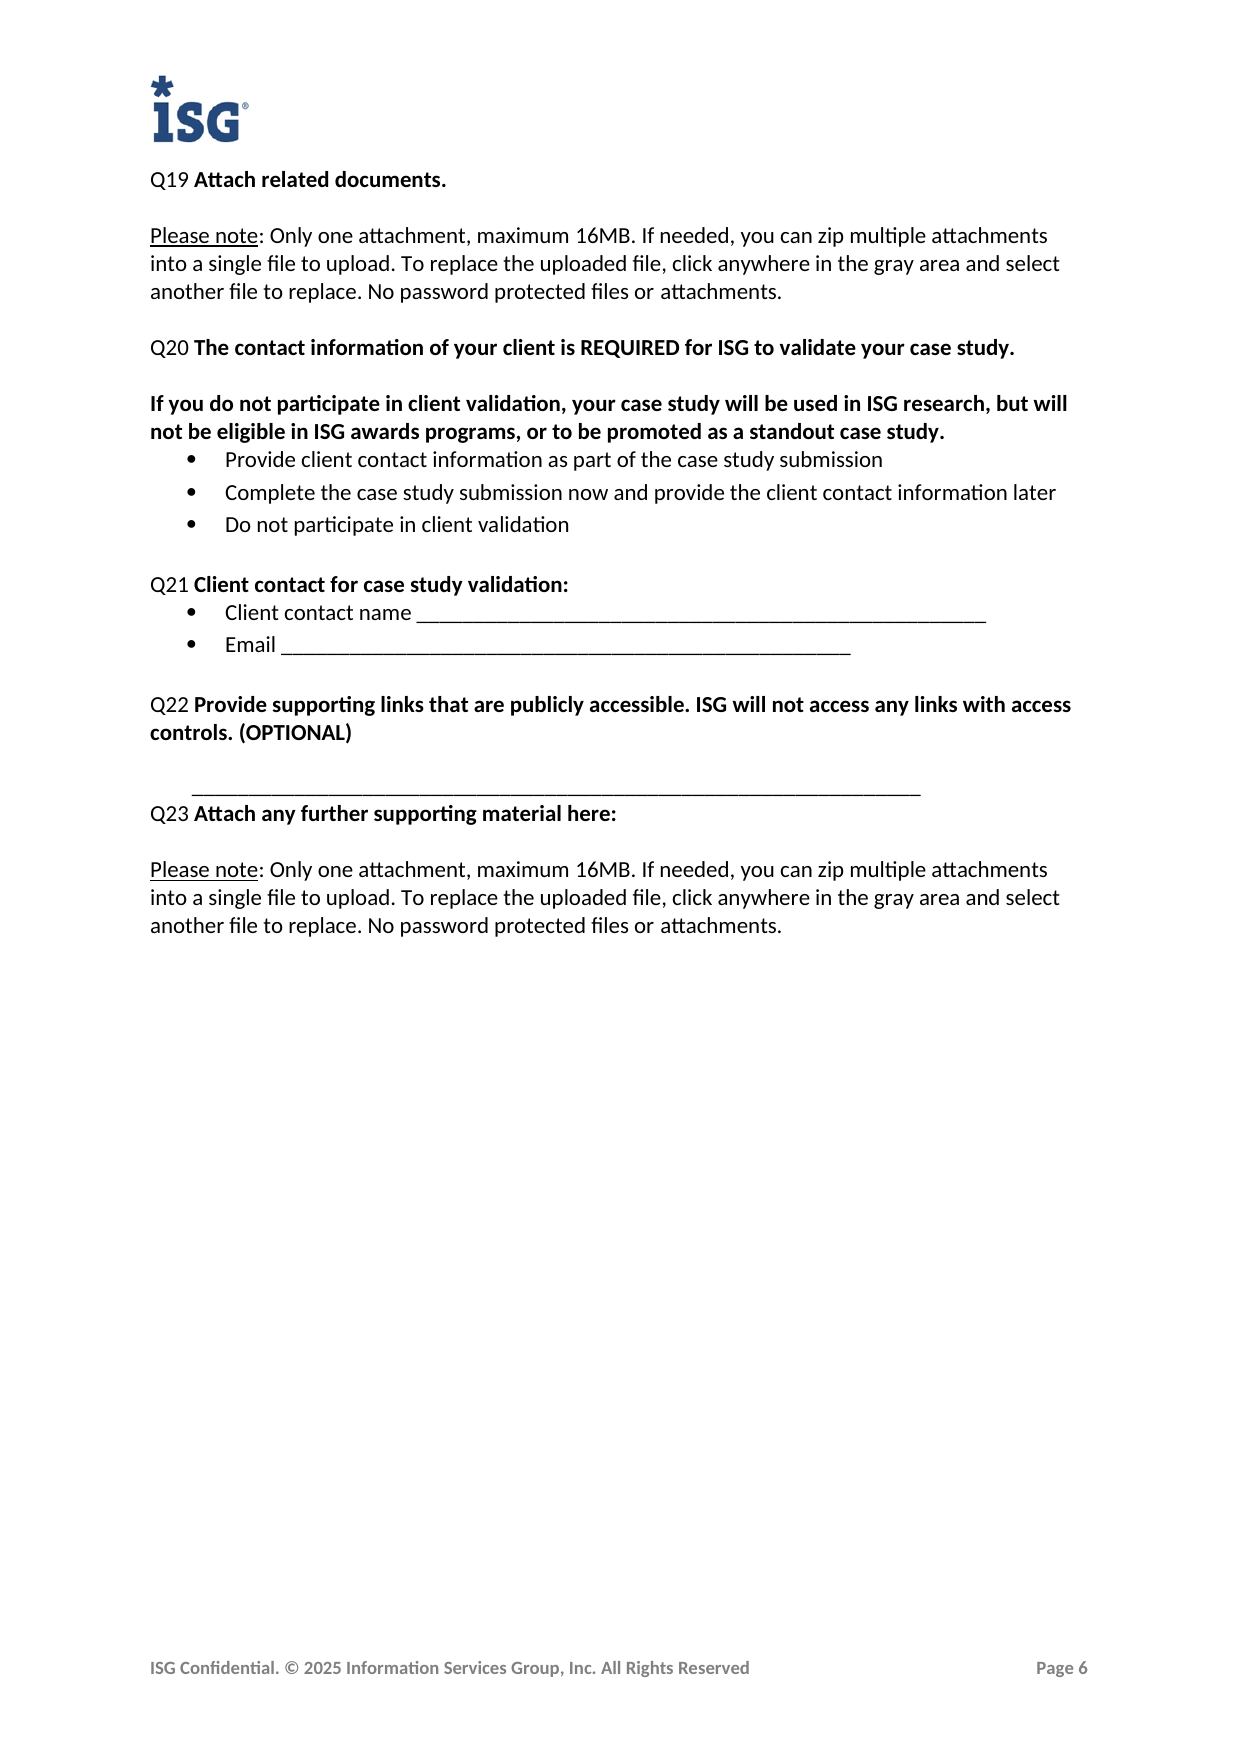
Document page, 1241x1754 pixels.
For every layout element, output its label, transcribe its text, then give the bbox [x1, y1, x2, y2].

list Provide client contact information as part of the case study submission [187, 445, 1090, 473]
list Do not participate in client validation [187, 510, 1090, 538]
text Q21 Client contact for case study validation: [150, 570, 1090, 598]
picture [150, 75, 250, 143]
text Q20 The contact information of your client is REQUIRED for ISG to validate your case study. If you do not participate in client validation, your case study will be used in ISG research, but will not be eligible in ISG awards programs, or to be promoted as a standout case study. [150, 333, 1090, 445]
text Q19 Attach related documents. Please note: Only one attachment, maximum 16MB. If needed, you can zip multiple attachments into a single file to upload. To replace the uploaded file, click anywhere in the gray area and select another file to replace. No password protected files or attachments. [150, 165, 1090, 305]
text Q23 Attach any further supporting material here: Please note: Only one attachment, maximum 16MB. If needed, you can zip multiple attachments into a single file to upload. To replace the uploaded file, click anywhere in the gray area and select another file to replace. No password protected files or attachments. [150, 799, 1090, 939]
list Complete the case study submission now and provide the client contact information later [187, 478, 1090, 506]
list Client contact name __________________________________________________ [187, 598, 1090, 626]
list Email __________________________________________________ [187, 630, 1090, 658]
text Q22 Provide supporting links that are publicly accessible. ISG will not access any links with access controls. (OPTIONAL) [150, 690, 1090, 746]
text ________________________________________________________________ [150, 771, 1090, 799]
